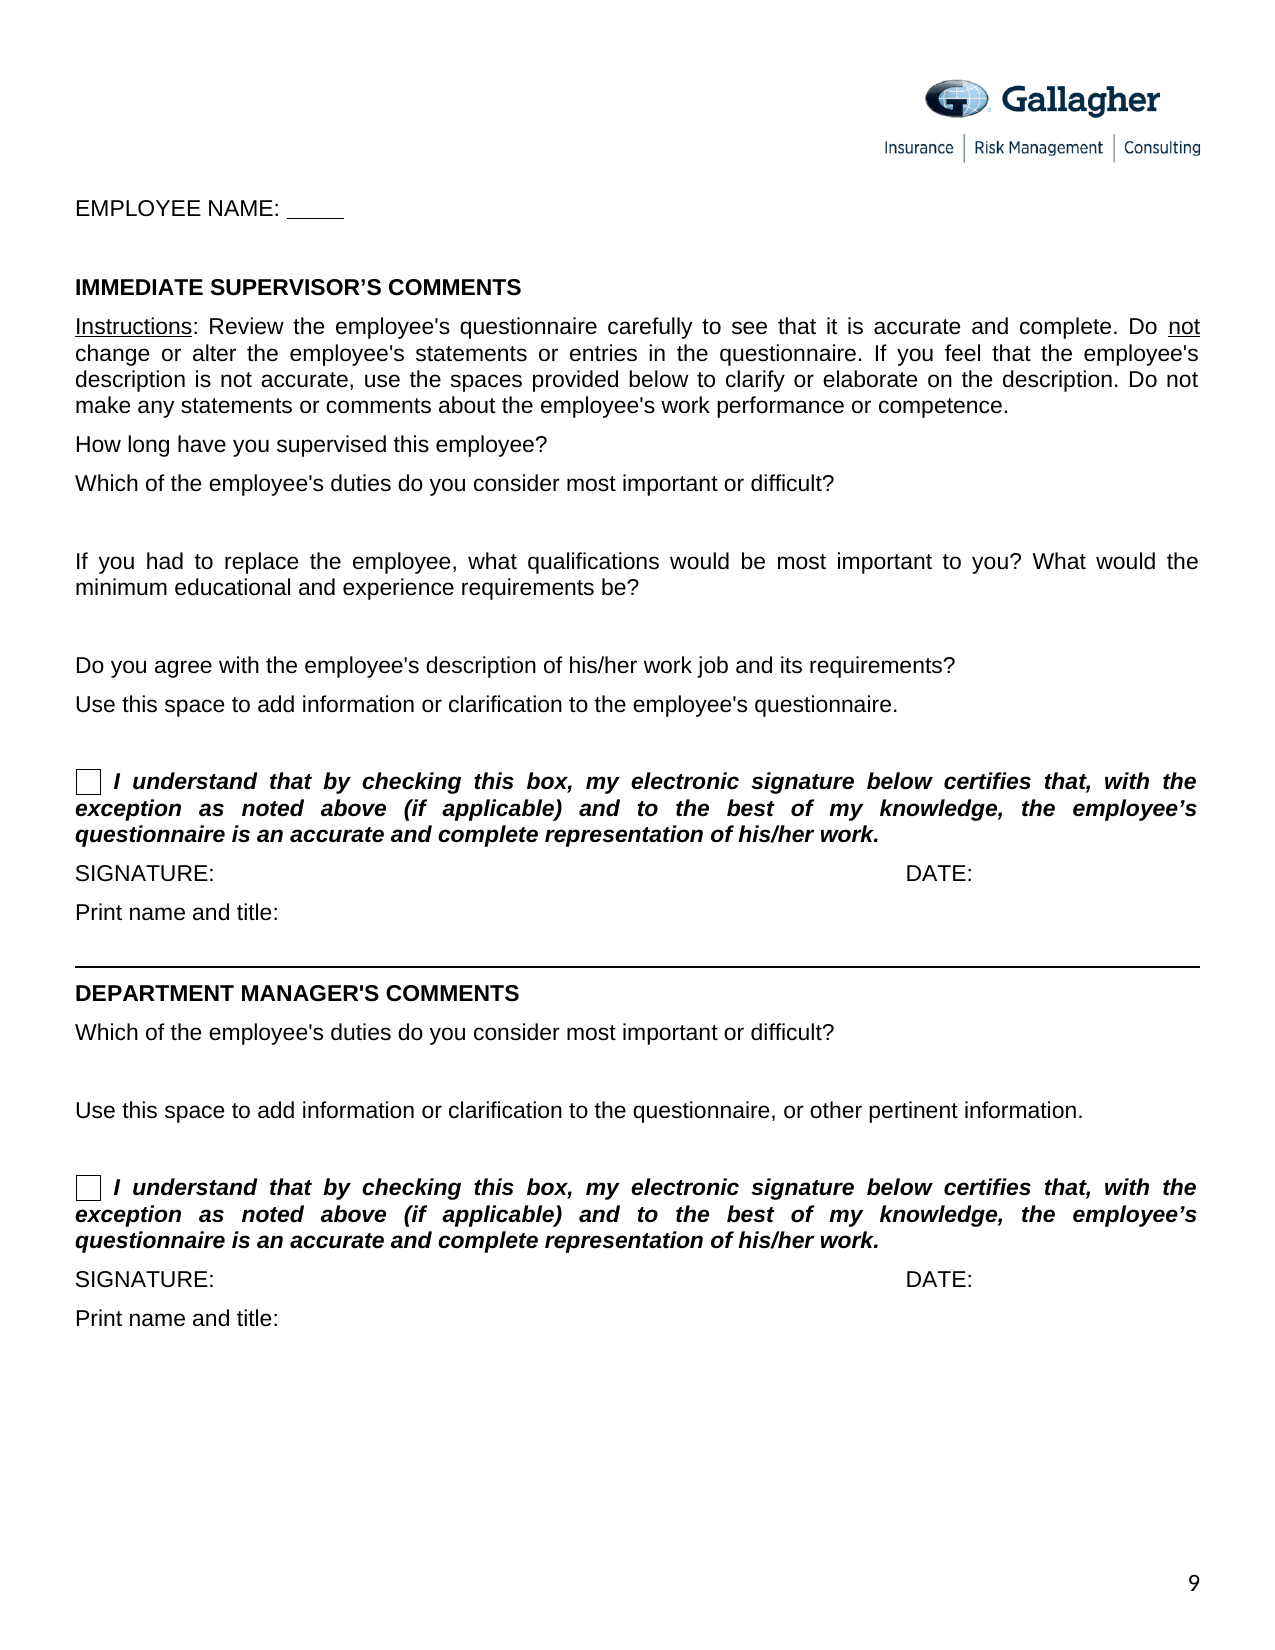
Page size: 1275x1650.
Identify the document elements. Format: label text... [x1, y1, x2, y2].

table_header DATE: [894, 1266, 1200, 1305]
text Print name and title: [75, 899, 1200, 925]
table_header SIGNATURE: [75, 1266, 894, 1305]
table_header SIGNATURE: [75, 860, 894, 899]
text EMPLOYEE NAME: [75, 195, 1200, 222]
text Which of the employee's duties do you consider most important or difficult? [75, 1019, 1200, 1045]
text DEPARTMENT MANAGER'S COMMENTS [75, 980, 1200, 1006]
table_header DATE: [894, 860, 1200, 899]
text IMMEDIATE SUPERVISOR’S COMMENTS [75, 274, 1200, 301]
text Which of the employee's duties do you consider most important or difficult? [75, 470, 1200, 496]
text I understand that by checking this box, my electronic signature below certifies that, with the exception as noted above (if applicable) and to the best of my knowledge, the employee’s questionnaire is an accurate and complete representation of his/her work. [75, 1174, 1200, 1253]
text If you had to replace the employee, what qualifications would be most important to you? What would the minimum educational and experience requirements be? [75, 548, 1200, 600]
text I understand that by checking this box, my electronic signature below certifies that, with the exception as noted above (if applicable) and to the best of my knowledge, the employee’s questionnaire is an accurate and complete representation of his/her work. [75, 768, 1200, 847]
text Print name and title: [75, 1305, 1200, 1331]
text How long have you supervised this employee? [75, 431, 1200, 457]
text Instructions: Review the employee's questionnaire carefully to see that it is accurate and complete. Do not change or alter the employee's statements or entries in the questionnaire. If you feel that the employee's description is not accurate, use the spaces provided below to clarify or elaborate on the description. Do not make any statements or comments about the employee's work performance or competence. [75, 313, 1200, 419]
text Use this space to add information or clarification to the questionnaire, or other pertinent information. [75, 1097, 1200, 1123]
text Use this space to add information or clarification to the employee's questionnaire. [75, 691, 1200, 717]
picture [884, 75, 1200, 167]
text Do you agree with the employee's description of his/her work job and its requirements? [75, 652, 1200, 678]
